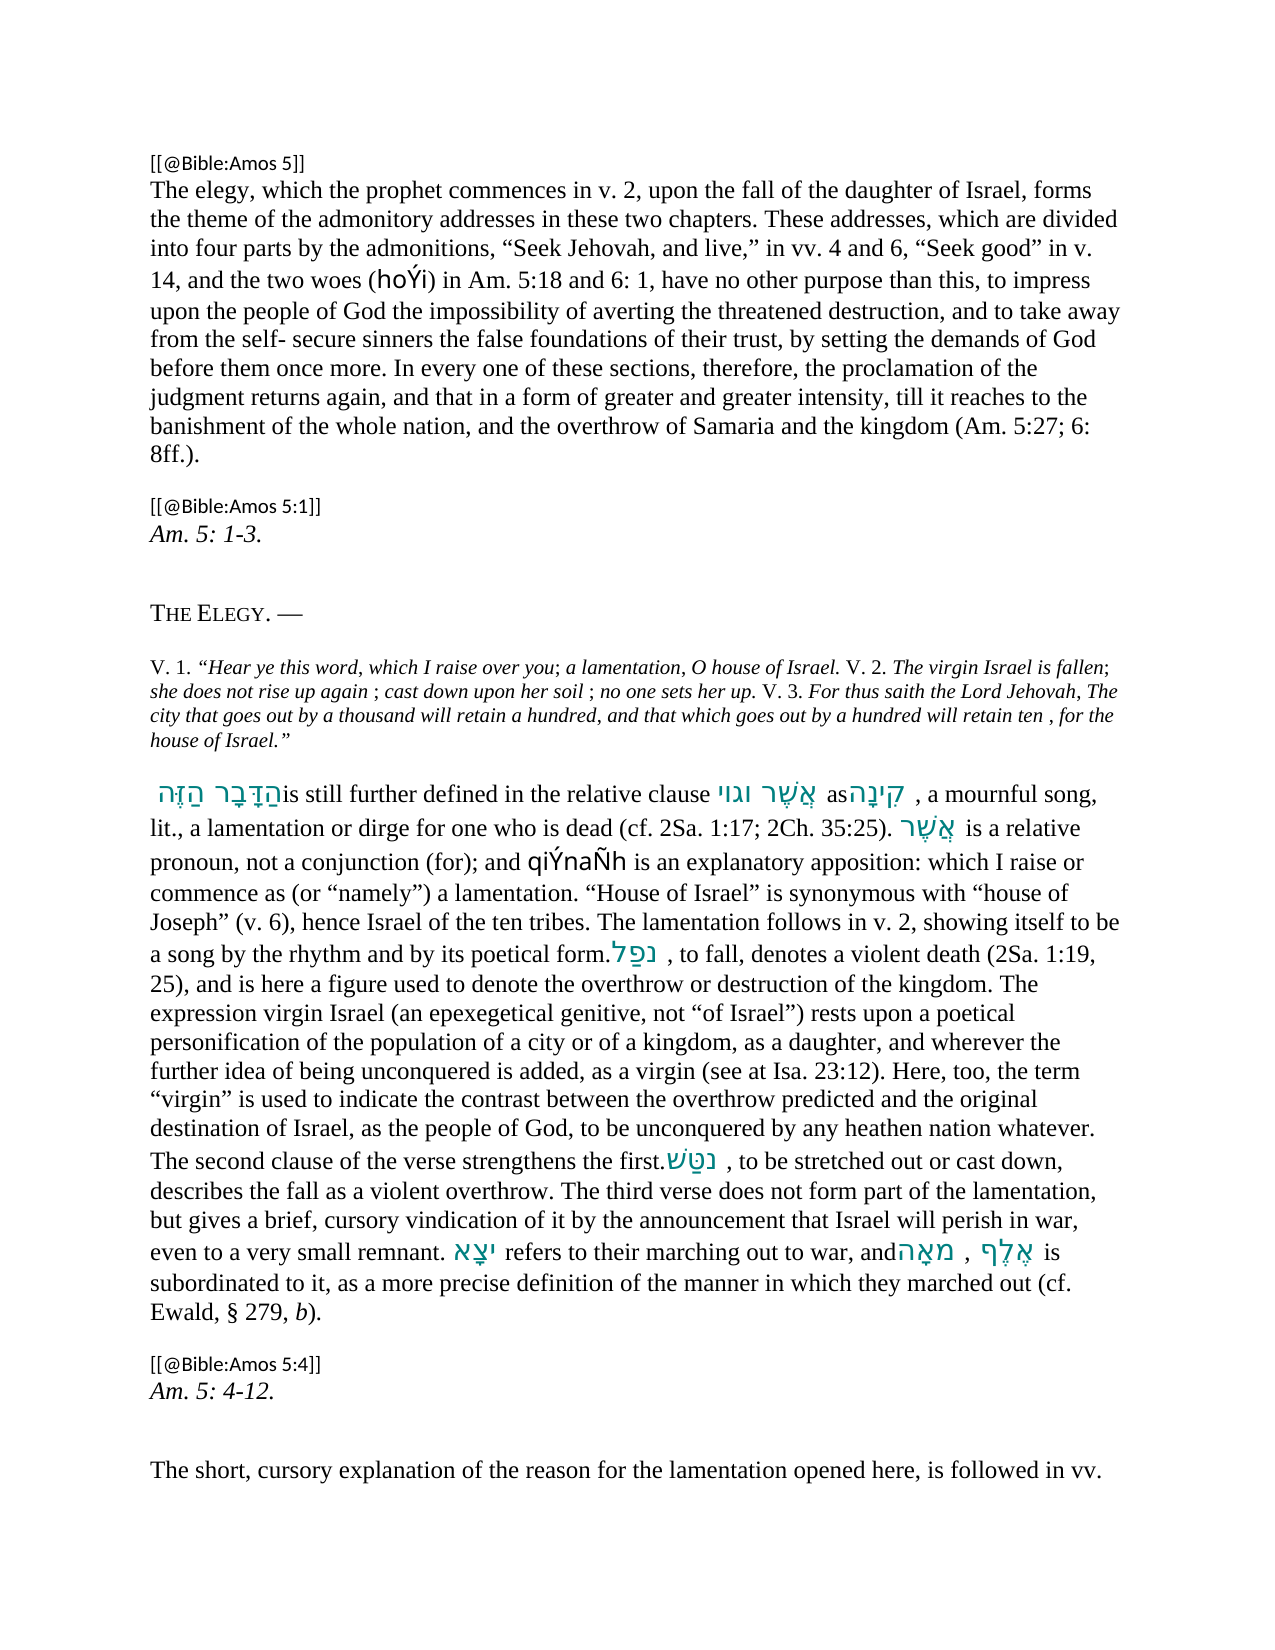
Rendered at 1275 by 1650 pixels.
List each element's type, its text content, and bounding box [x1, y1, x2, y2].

text [[@Bible:Amos 5:4]] [150, 1351, 1125, 1376]
subtitle Am. 5: 1-3. [150, 519, 1125, 548]
text V. 1. “Hear ye this word, which I raise over you; a lamentation, O house of Israel. V. 2. The virgin Israel is fallen; she does not rise up again ; cast down upon her soil ; no one sets her up. V. 3. For thus saith the Lord Jehovah, The city that goes out by a thousand will retain a hundred, and that which goes out by a hundred will retain ten , for the house of Israel.” [150, 655, 1125, 752]
text THE ELEGY. — [150, 598, 1125, 627]
text הַדָּבָר הַזֶּהis still further defined in the relative clause אֲשֶׁר וגוי asקִינָה , a mournful song, lit., a lamentation or dirge for one who is dead (cf. 2Sa. 1:17; 2Ch. 35:25). אֲשֶׁר is a relative pronoun, not a conjunction (for); and qiÝnaÑh is an explanatory apposition: which I raise or commence as (or “namely”) a lamentation. “House of Israel” is synonymous with “house of Joseph” (v. 6), hence Israel of the ten tribes. The lamentation follows in v. 2, showing itself to be a song by the rhythm and by its poetical form.נפַל , to fall, denotes a violent death (2Sa. 1:19, 25), and is here a figure used to denote the overthrow or destruction of the kingdom. The expression virgin Israel (an epexegetical genitive, not “of Israel”) rests upon a poetical personification of the population of a city or of a kingdom, as a daughter, and wherever the further idea of being unconquered is added, as a virgin (see at Isa. 23:12). Here, too, the term “virgin” is used to indicate the contrast between the overthrow predicted and the original destination of Israel, as the people of God, to be unconquered by any heathen nation whatever. The second clause of the verse strengthens the first.נטַּשׁ , to be stretched out or cast down, describes the fall as a violent overthrow. The third verse does not form part of the lamentation, but gives a brief, cursory vindication of it by the announcement that Israel will perish in war, even to a very small remnant. יצָא refers to their marching out to war, andאֶלֶף , מאָה is subordinated to it, as a more precise definition of the manner in which they marched out (cf. Ewald, § 279, b). [150, 776, 1125, 1325]
text [[@Bible:Amos 5:1]] [150, 494, 1125, 519]
text The elegy, which the prophet commences in v. 2, upon the fall of the daughter of Israel, forms the theme of the admonitory addresses in these two chapters. These addresses, which are divided into four parts by the admonitions, “Seek Jehovah, and live,” in vv. 4 and 6, “Seek good” in v. 14, and the two woes (hoÝi) in Am. 5:18 and 6: 1, have no other purpose than this, to impress upon the people of God the impossibility of averting the threatened destruction, and to take away from the self- secure sinners the false foundations of their trust, by setting the demands of God before them once more. In every one of these sections, therefore, the proclamation of the judgment returns again, and that in a form of greater and greater intensity, till it reaches to the banishment of the whole nation, and the overthrow of Samaria and the kingdom (Am. 5:27; 6: 8ff.). [150, 175, 1125, 468]
subtitle Am. 5: 4-12. [150, 1376, 1125, 1405]
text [150, 1455, 1125, 1484]
text [[@Bible:Amos 5]] [150, 150, 1125, 175]
